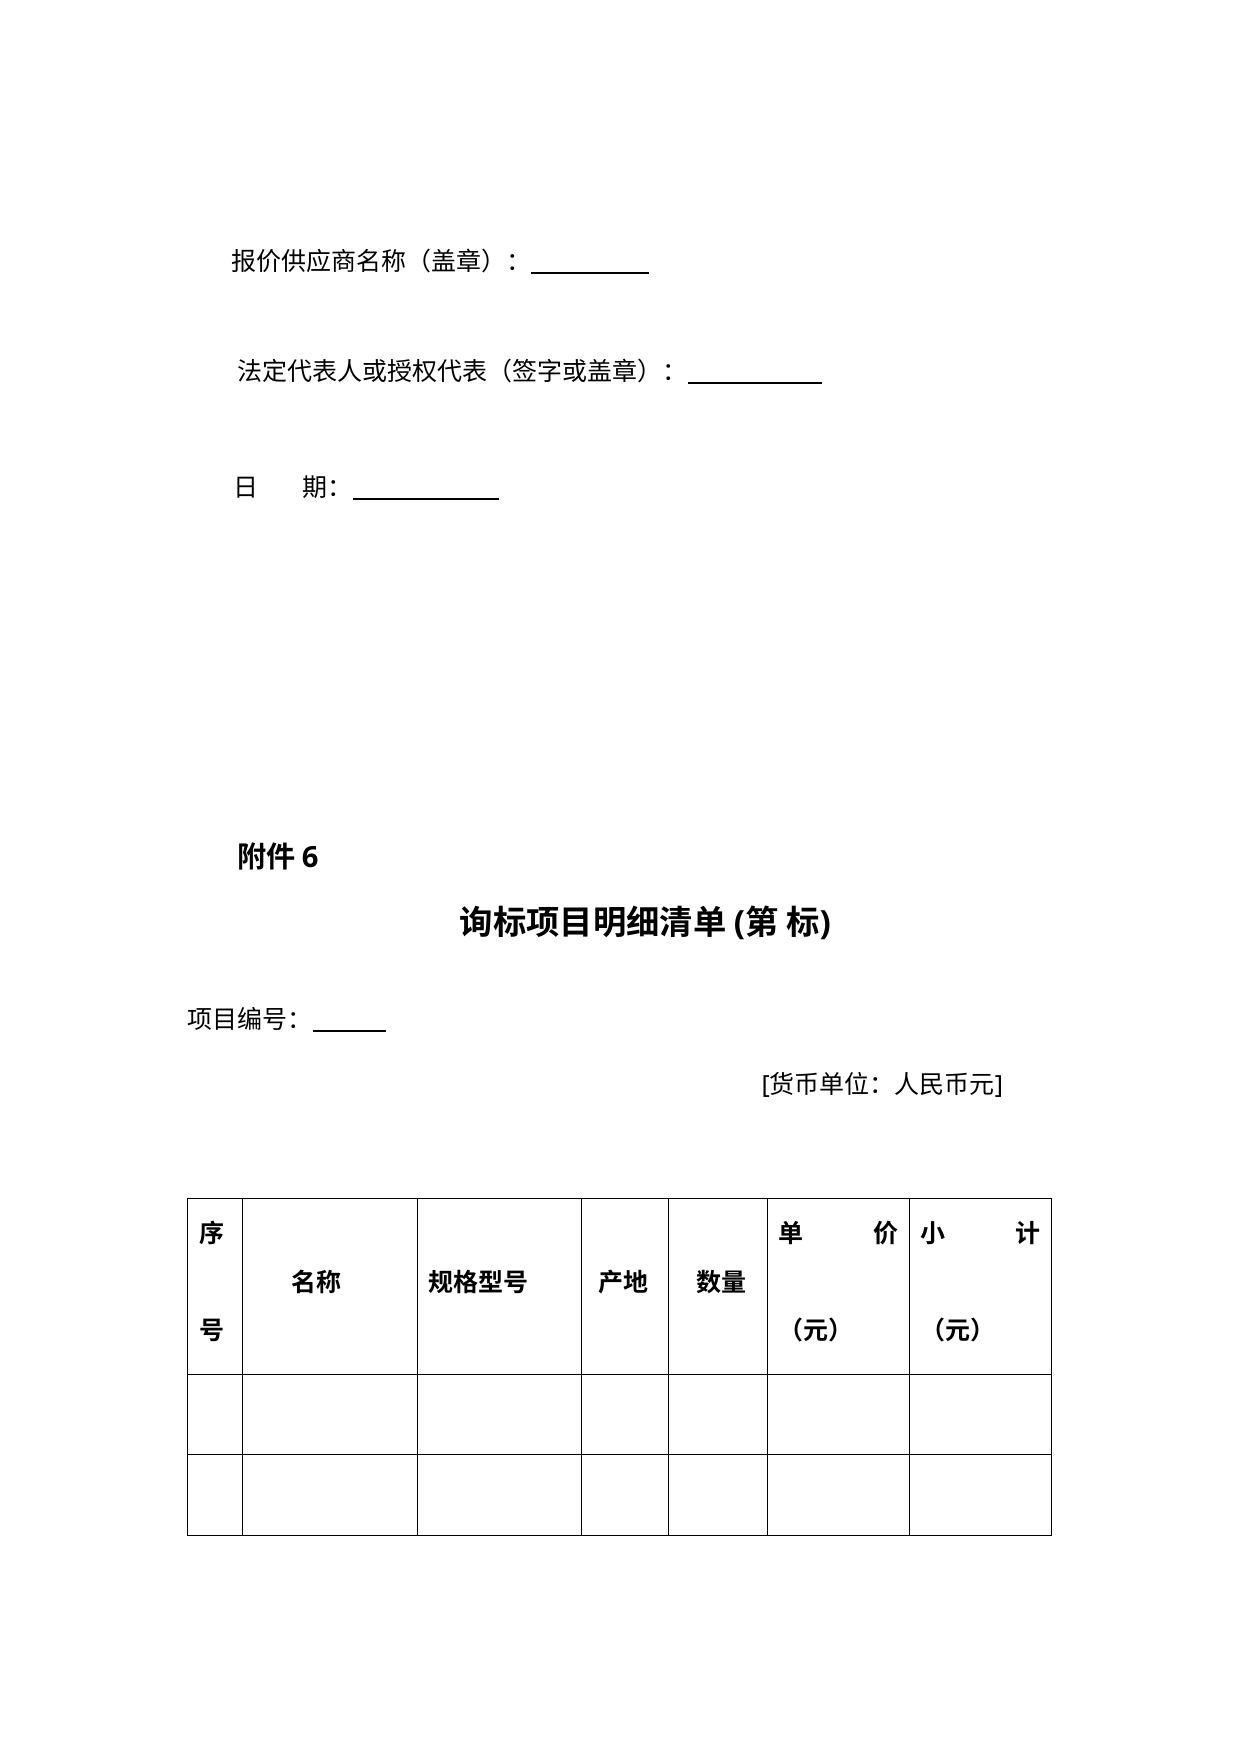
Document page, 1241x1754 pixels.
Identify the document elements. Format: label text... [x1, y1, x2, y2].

text 法定代表人或授权代表（签字或盖章）： [187, 337, 1054, 402]
text 附件6 [237, 822, 1053, 887]
table_header 规格型号 [418, 1199, 581, 1374]
table_cell [243, 1455, 417, 1534]
table_cell [669, 1455, 767, 1534]
table_cell [768, 1455, 909, 1534]
text 日 期： [187, 453, 1053, 518]
table_cell [669, 1375, 767, 1454]
table_cell [910, 1375, 1051, 1454]
table_cell [188, 1375, 242, 1454]
table_header 数量 [669, 1199, 767, 1374]
text 询标项目明细清单 (第 标) [237, 887, 1053, 952]
table_header 小计（元） [910, 1199, 1051, 1374]
table_header 单价（元） [768, 1199, 909, 1374]
text [货币单位：人民币元] [187, 1050, 1003, 1115]
text 项目编号： [187, 985, 1053, 1050]
table_cell [243, 1375, 417, 1454]
table_cell [910, 1455, 1051, 1534]
table_cell [418, 1375, 581, 1454]
table_header 产地 [582, 1199, 668, 1374]
table_header 序号 [188, 1199, 242, 1374]
table_cell [582, 1375, 668, 1454]
text 报价供应商名称（盖章）： [231, 227, 1053, 292]
table_cell [768, 1375, 909, 1454]
table_cell [418, 1455, 581, 1534]
table_cell [188, 1455, 242, 1534]
table_cell [582, 1455, 668, 1534]
table_header 名称 [243, 1199, 417, 1374]
